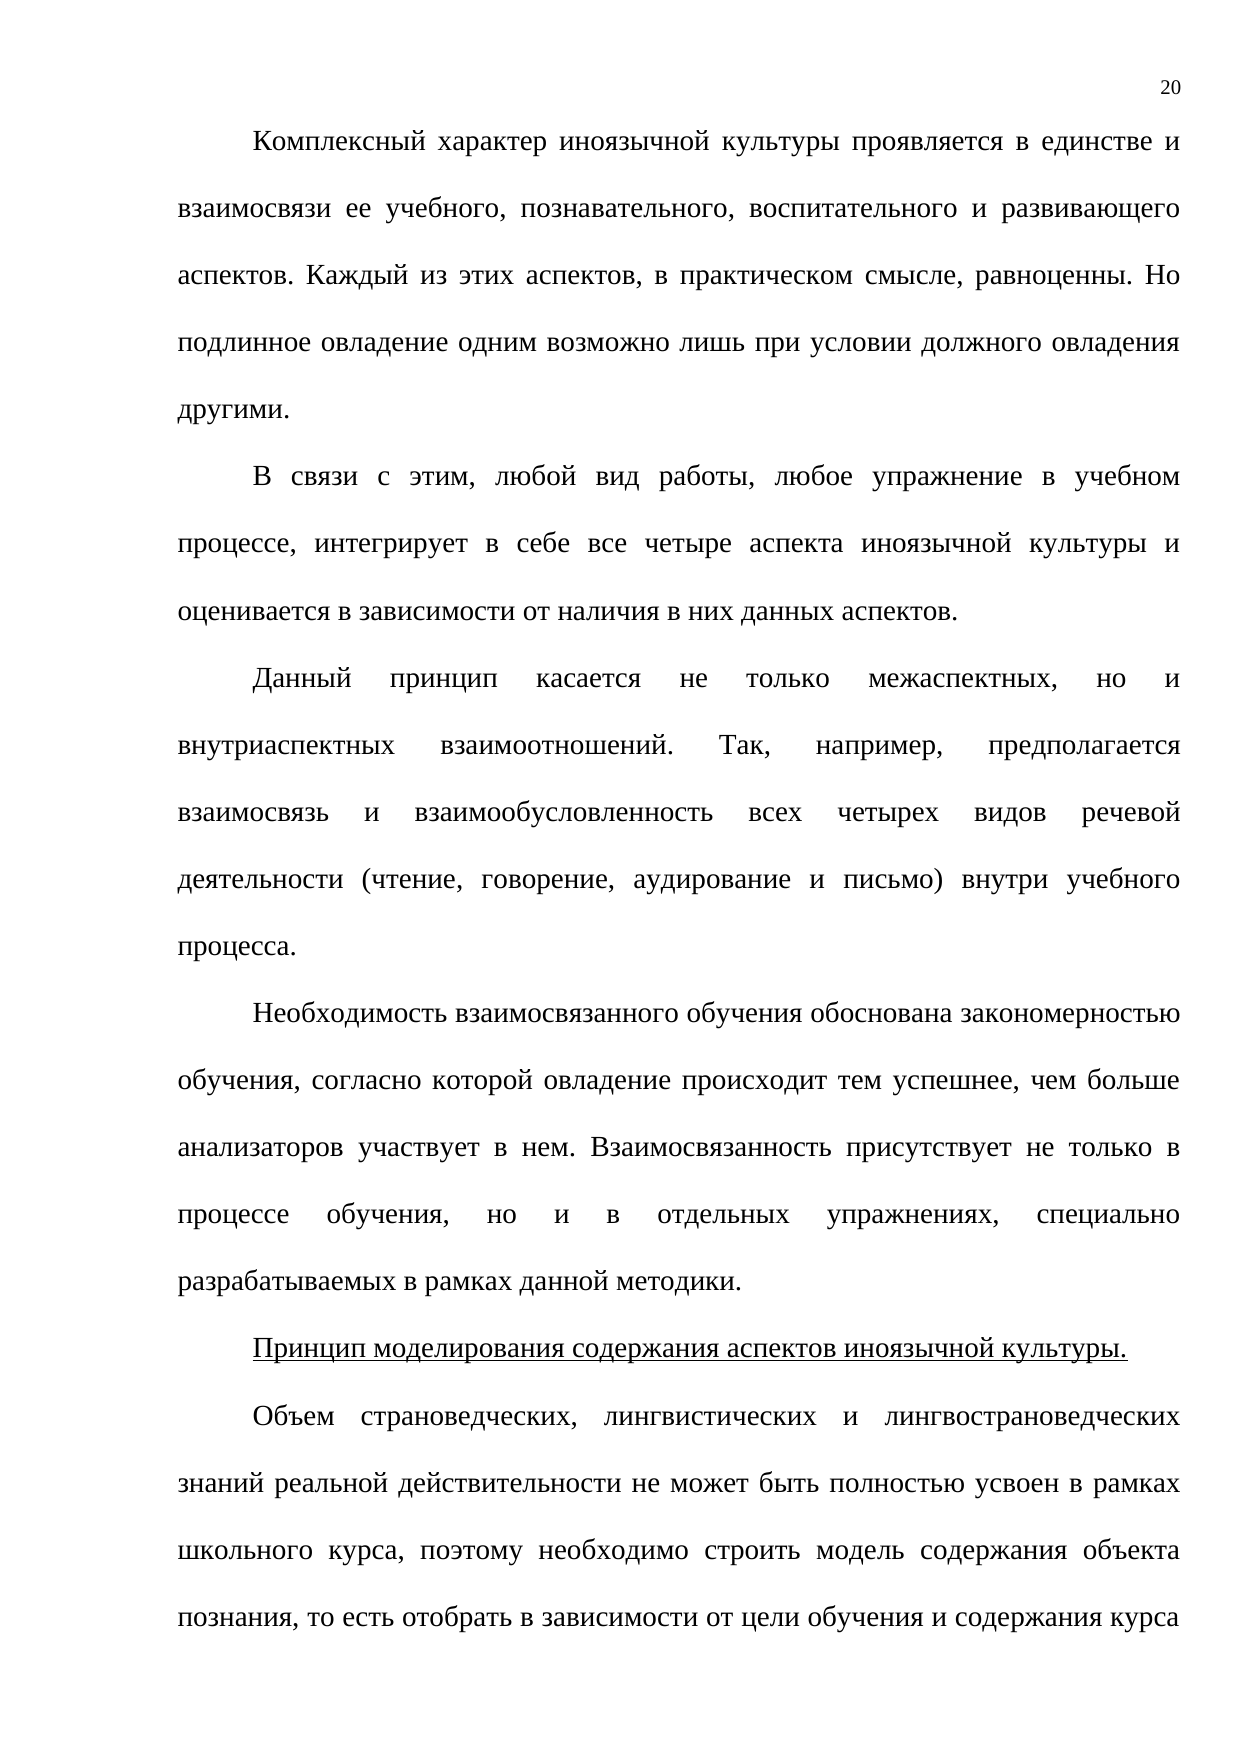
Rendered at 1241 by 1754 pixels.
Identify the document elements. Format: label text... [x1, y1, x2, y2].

text Необходимость взаимосвязанного обучения обоснована закономерностью обучения, согласно которой овладение происходит тем успешнее, чем больше анализаторов участвует в нем. Взаимосвязанность присутствует не только в процессе обучения, но и в отдельных упражнениях, специально разрабатываемых в рамках данной методики. [177, 995, 1181, 1297]
text Принцип моделирования содержания аспектов иноязычной культуры. [177, 1331, 1181, 1364]
text В связи с этим, любой вид работы, любое упражнение в учебном процессе, интегрирует в себе все четыре аспекта иноязычной культуры и оценивается в зависимости от наличия в них данных аспектов. [177, 458, 1181, 626]
text Данный принцип касается не только межаспектных, но и внутриаспектных взаимоотношений. Так, например, предполагается взаимосвязь и взаимообусловленность всех четырех видов речевой деятельности (чтение, говорение, аудирование и письмо) внутри учебного процесса. [177, 660, 1181, 962]
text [177, 1398, 1181, 1632]
text Комплексный характер иноязычной культуры проявляется в единстве и взаимосвязи ее учебного, познавательного, воспитательного и развивающего аспектов. Каждый из этих аспектов, в практическом смысле, равноценны. Но подлинное овладение одним возможно лишь при условии должного овладения другими. [177, 123, 1181, 425]
